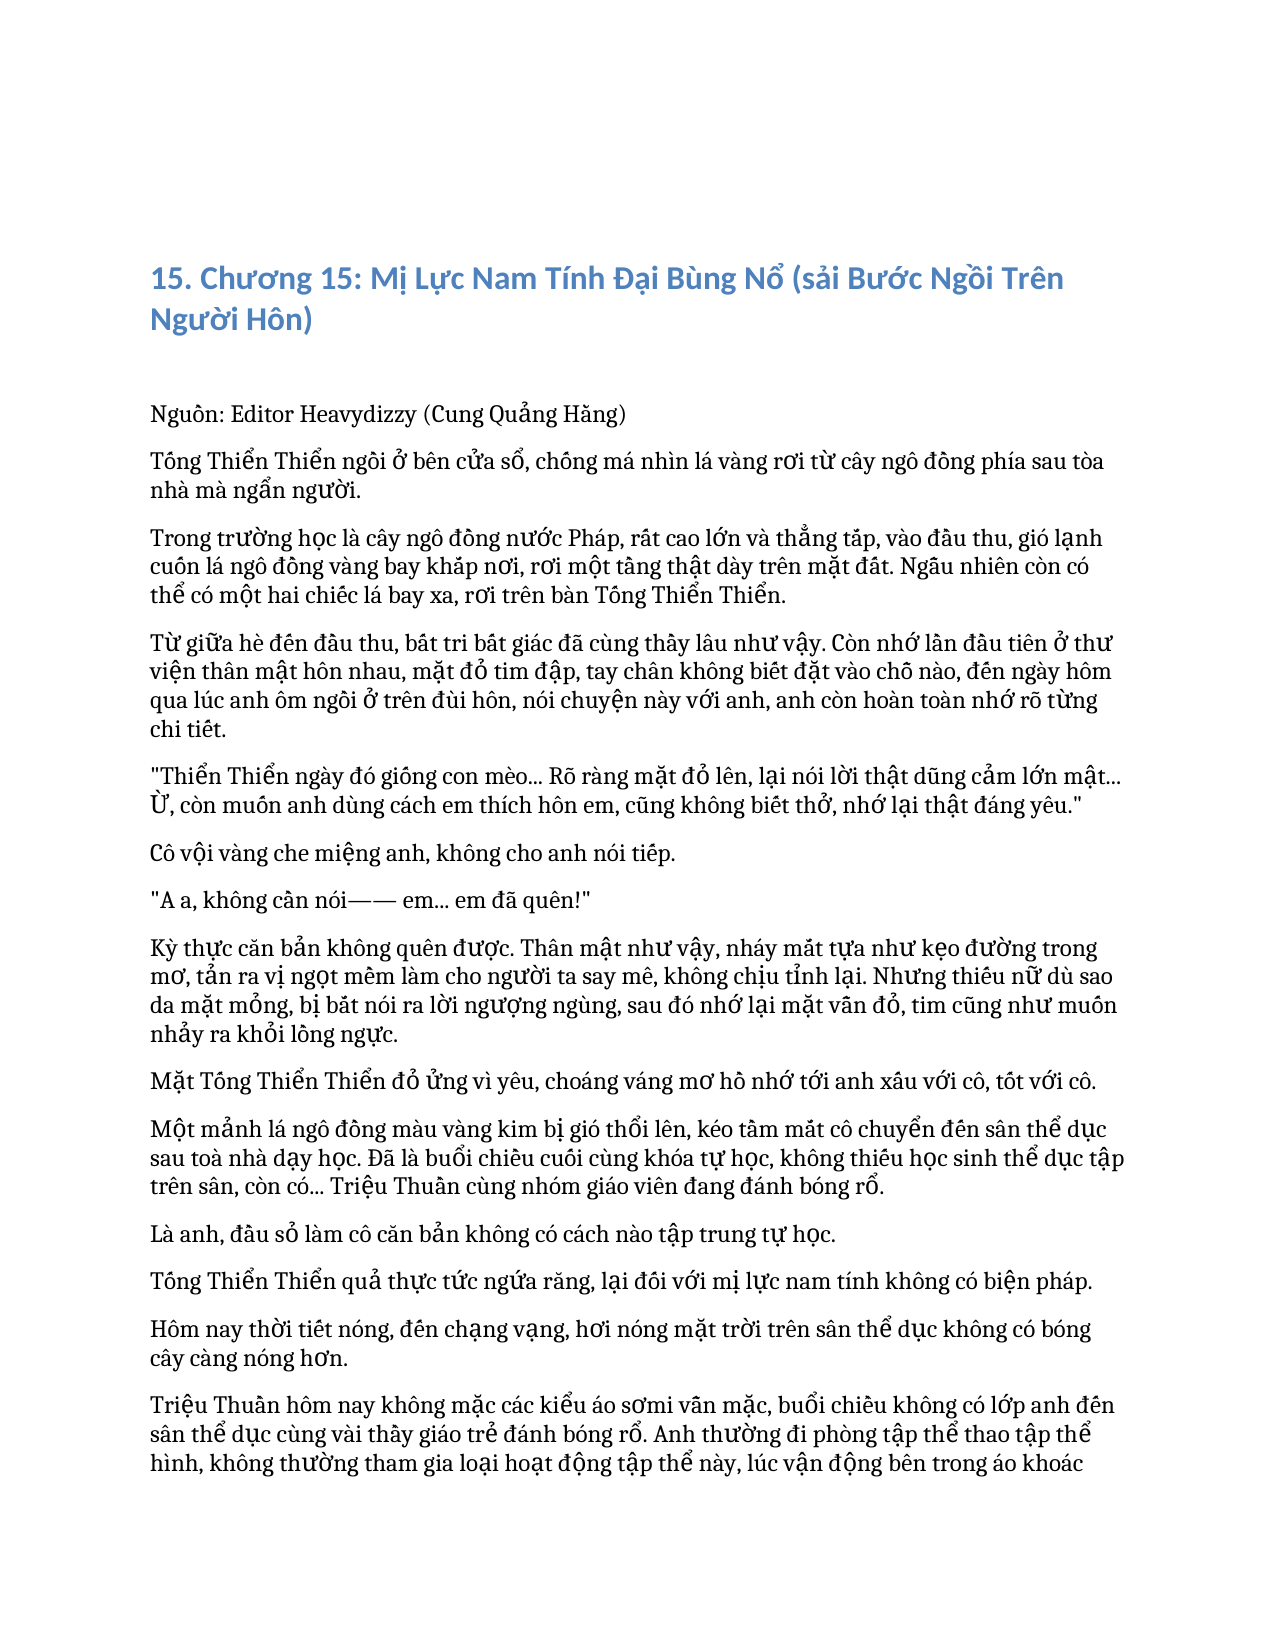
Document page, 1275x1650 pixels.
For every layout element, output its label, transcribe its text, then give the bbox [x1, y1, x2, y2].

text Nguồn: Editor Heavydizzy (Cung Quảng Hằng) [150, 342, 1125, 428]
text Cô vội vàng che miệng anh, không cho anh nói tiếp. [150, 838, 1125, 867]
text "Thiển Thiển ngày đó giống con mèo... Rõ ràng mặt đỏ lên, lại nói lời thật dũng cảm lớn mật... Ừ, còn muốn anh dùng cách em thích hôn em, cũng không biết thở, nhớ lại thật đáng yêu." [150, 762, 1125, 820]
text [150, 1391, 1125, 1477]
text Một mảnh lá ngô đồng màu vàng kim bị gió thổi lên, kéo tầm mắt cô chuyển đến sân thể dục sau toà nhà dạy học. Đã là buổi chiều cuối cùng khóa tự học, không thiếu học sinh thể dục tập trên sân, còn có... Triệu Thuần cùng nhóm giáo viên đang đánh bóng rổ. [150, 1115, 1125, 1201]
text Kỳ thực căn bản không quên được. Thân mật như vậy, nháy mắt tựa như kẹo đường trong mơ, tản ra vị ngọt mềm làm cho người ta say mê, không chịu tỉnh lại. Nhưng thiếu nữ dù sao da mặt mỏng, bị bắt nói ra lời ngượng ngùng, sau đó nhớ lại mặt vẫn đỏ, tim cũng như muốn nhảy ra khỏi lồng ngực. [150, 933, 1125, 1048]
text Trong trường học là cây ngô đồng nước Pháp, rất cao lớn và thẳng tắp, vào đầu thu, gió lạnh cuốn lá ngô đồng vàng bay khắp nơi, rơi một tầng thật dày trên mặt đất. Ngẫu nhiên còn có thể có một hai chiếc lá bay xa, rơi trên bàn Tống Thiển Thiển. [150, 523, 1125, 610]
text Tống Thiển Thiển quả thực tức ngứa răng, lại đối với mị lực nam tính không có biện pháp. [150, 1267, 1125, 1296]
text Hôm nay thời tiết nóng, đến chạng vạng, hơi nóng mặt trời trên sân thể dục không có bóng cây càng nóng hơn. [150, 1315, 1125, 1372]
text Là anh, đầu sỏ làm cô căn bản không có cách nào tập trung tự học. [150, 1220, 1125, 1248]
text Mặt Tống Thiển Thiển đỏ ửng vì yêu, choáng váng mơ hồ nhớ tới anh xấu với cô, tốt với cô. [150, 1067, 1125, 1096]
text Từ giữa hè đến đầu thu, bất tri bất giác đã cùng thầy lâu như vậy. Còn nhớ lần đầu tiên ở thư viện thân mật hôn nhau, mặt đỏ tim đập, tay chân không biết đặt vào chỗ nào, đến ngày hôm qua lúc anh ôm ngồi ở trên đùi hôn, nói chuyện này với anh, anh còn hoàn toàn nhớ rõ từng chi tiết. [150, 628, 1125, 743]
subtitle 15. Chương 15: Mị Lực Nam Tính Đại Bùng Nổ (sải Bước Ngồi Trên Người Hôn) [150, 257, 1125, 338]
text Tống Thiển Thiển ngồi ở bên cửa sổ, chống má nhìn lá vàng rơi từ cây ngô đồng phía sau tòa nhà mà ngẩn người. [150, 447, 1125, 505]
text "A a, không cần nói—— em... em đã quên!" [150, 886, 1125, 915]
